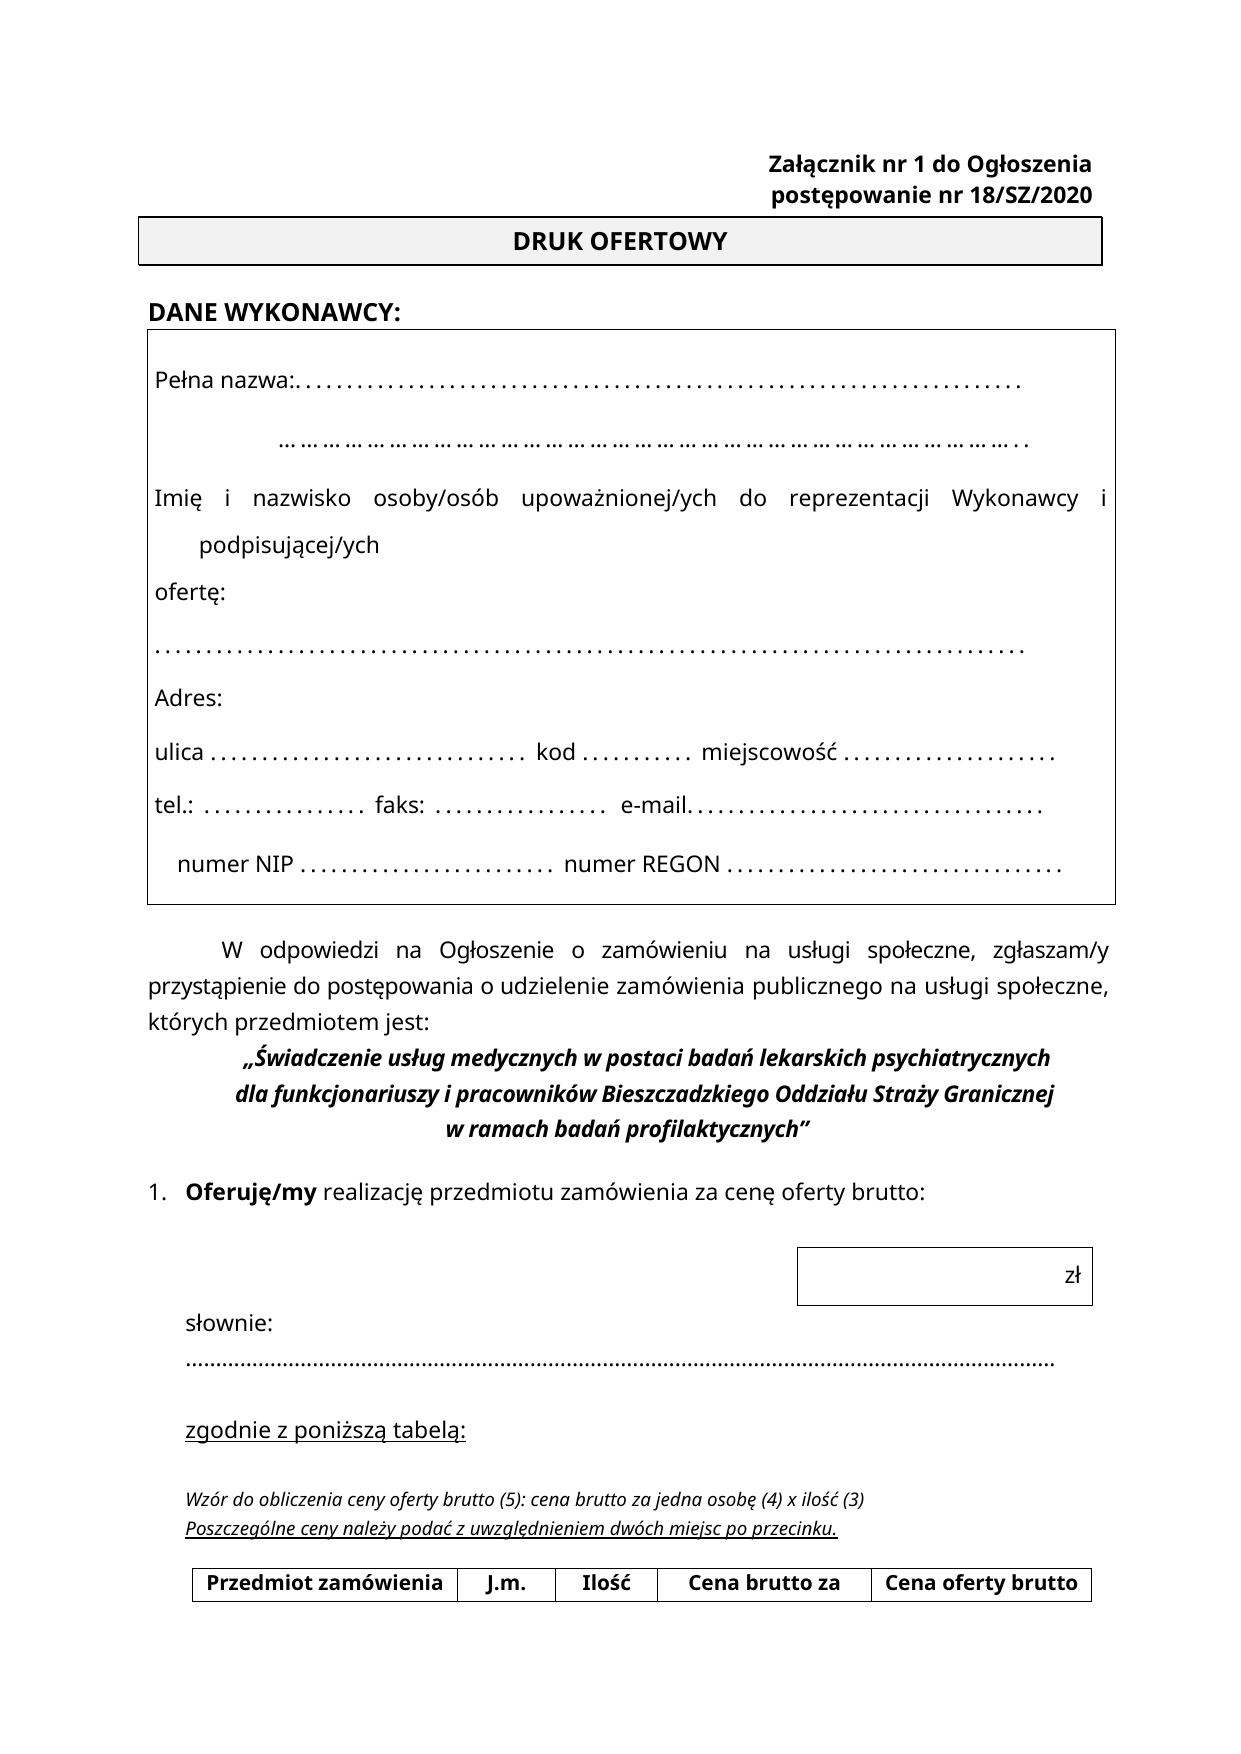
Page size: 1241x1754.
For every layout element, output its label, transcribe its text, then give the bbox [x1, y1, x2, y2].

text Załącznik nr 1 do Ogłoszenia [148, 148, 1093, 179]
text DRUK OFERTOWY [139, 218, 1101, 264]
text słownie: ……………………………………………………………………………………………………………………………… [185, 1306, 1093, 1374]
text DANE WYKONAWCY: [148, 295, 1093, 329]
table_header Cena oferty brutto [872, 1569, 1091, 1601]
text Wzór do obliczenia ceny oferty brutto (5): cena brutto za jedna osobę (4) x ilość (3) [148, 1486, 1093, 1512]
table_header Ilość [556, 1569, 657, 1601]
text W odpowiedzi na Ogłoszenie o zamówieniu na usługi społeczne, zgłaszam/y przystąpienie do postępowania o udzielenie zamówienia publicznego na usługi społeczne, których przedmiotem jest: [148, 934, 1109, 1037]
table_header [193, 1569, 457, 1601]
list Oferuję/my realizację przedmiotu zamówienia za cenę oferty brutto: [148, 1175, 1093, 1207]
text zgodnie z poniższą tabelą: [148, 1414, 1093, 1446]
text Poszczególne ceny należy podać z uwzględnieniem dwóch miejsc po przecinku. [148, 1515, 1093, 1541]
table_header J.m. [458, 1569, 555, 1601]
table_header zł [798, 1248, 1092, 1305]
text dla funkcjonariuszy i pracowników Bieszczadzkiego Oddziału Straży Granicznej w ramach badań profilaktycznych” [148, 1077, 1109, 1145]
text „Świadczenie usług medycznych w postaci badań lekarskich psychiatrycznych [148, 1042, 1109, 1073]
table_header Pełna nazwa:....................................................................... ……………………………………………………………………………………….. Imię i nazwisko osoby/osób upoważnionej/ych do reprezentacji Wykonawcy i podpisującej/ych ofertę: ..................................................................................... Adres: ulica ............................... kod ........... miejscowość ..................... tel.: ................ faks: ................. e-mail................................... numer NIP ......................... numer REGON ................................. [148, 330, 1115, 904]
text postępowanie nr 18/SZ/2020 [148, 179, 1093, 210]
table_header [658, 1569, 871, 1601]
